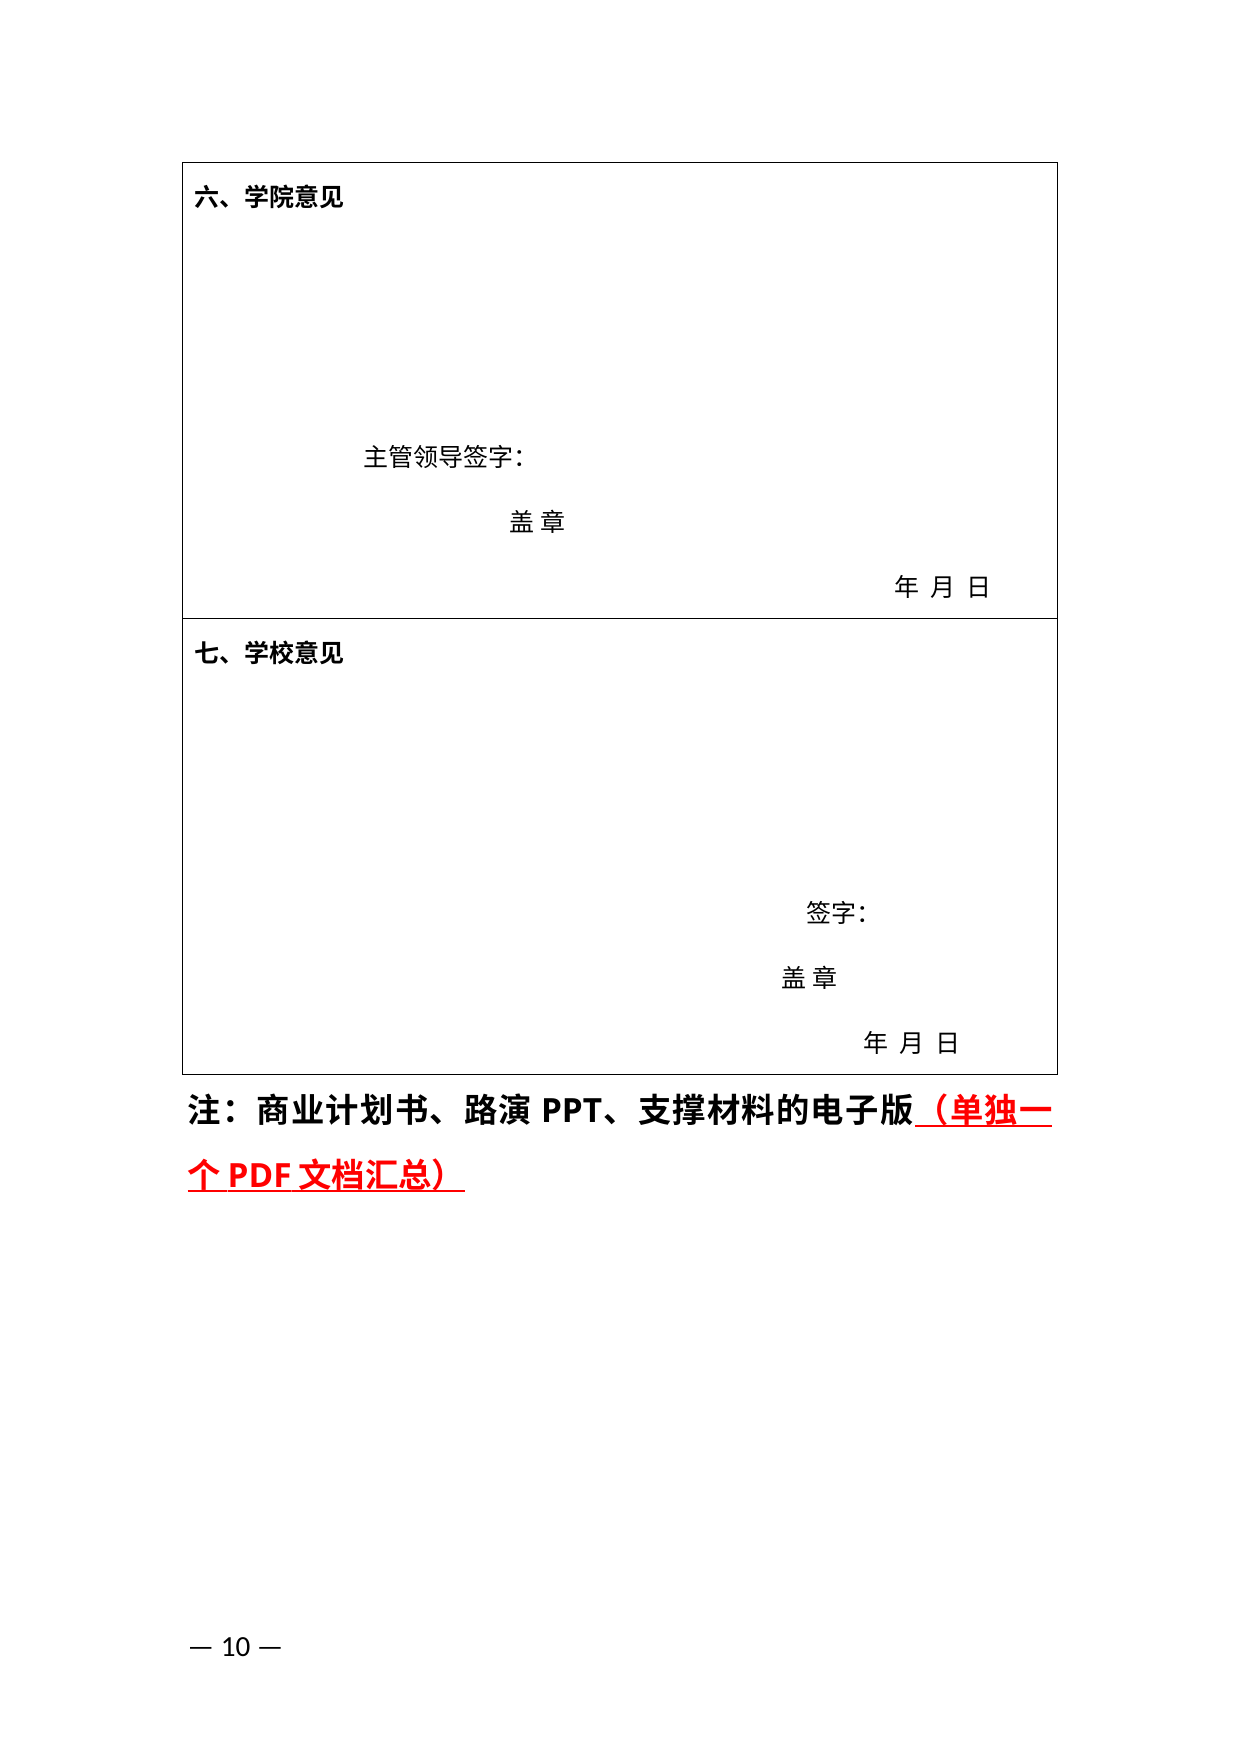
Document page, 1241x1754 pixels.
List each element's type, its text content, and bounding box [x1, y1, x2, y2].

text 注：商业计划书、路演PPT、支撑材料的电子版（单独一个PDF文档汇总） [187, 1075, 1053, 1205]
table_cell 七、学校意见 签字： 盖 章 年 月 日 [183, 619, 1057, 1074]
table_cell 六、学院意见 主管领导签字： 盖 章 年 月 日 [183, 163, 1057, 618]
